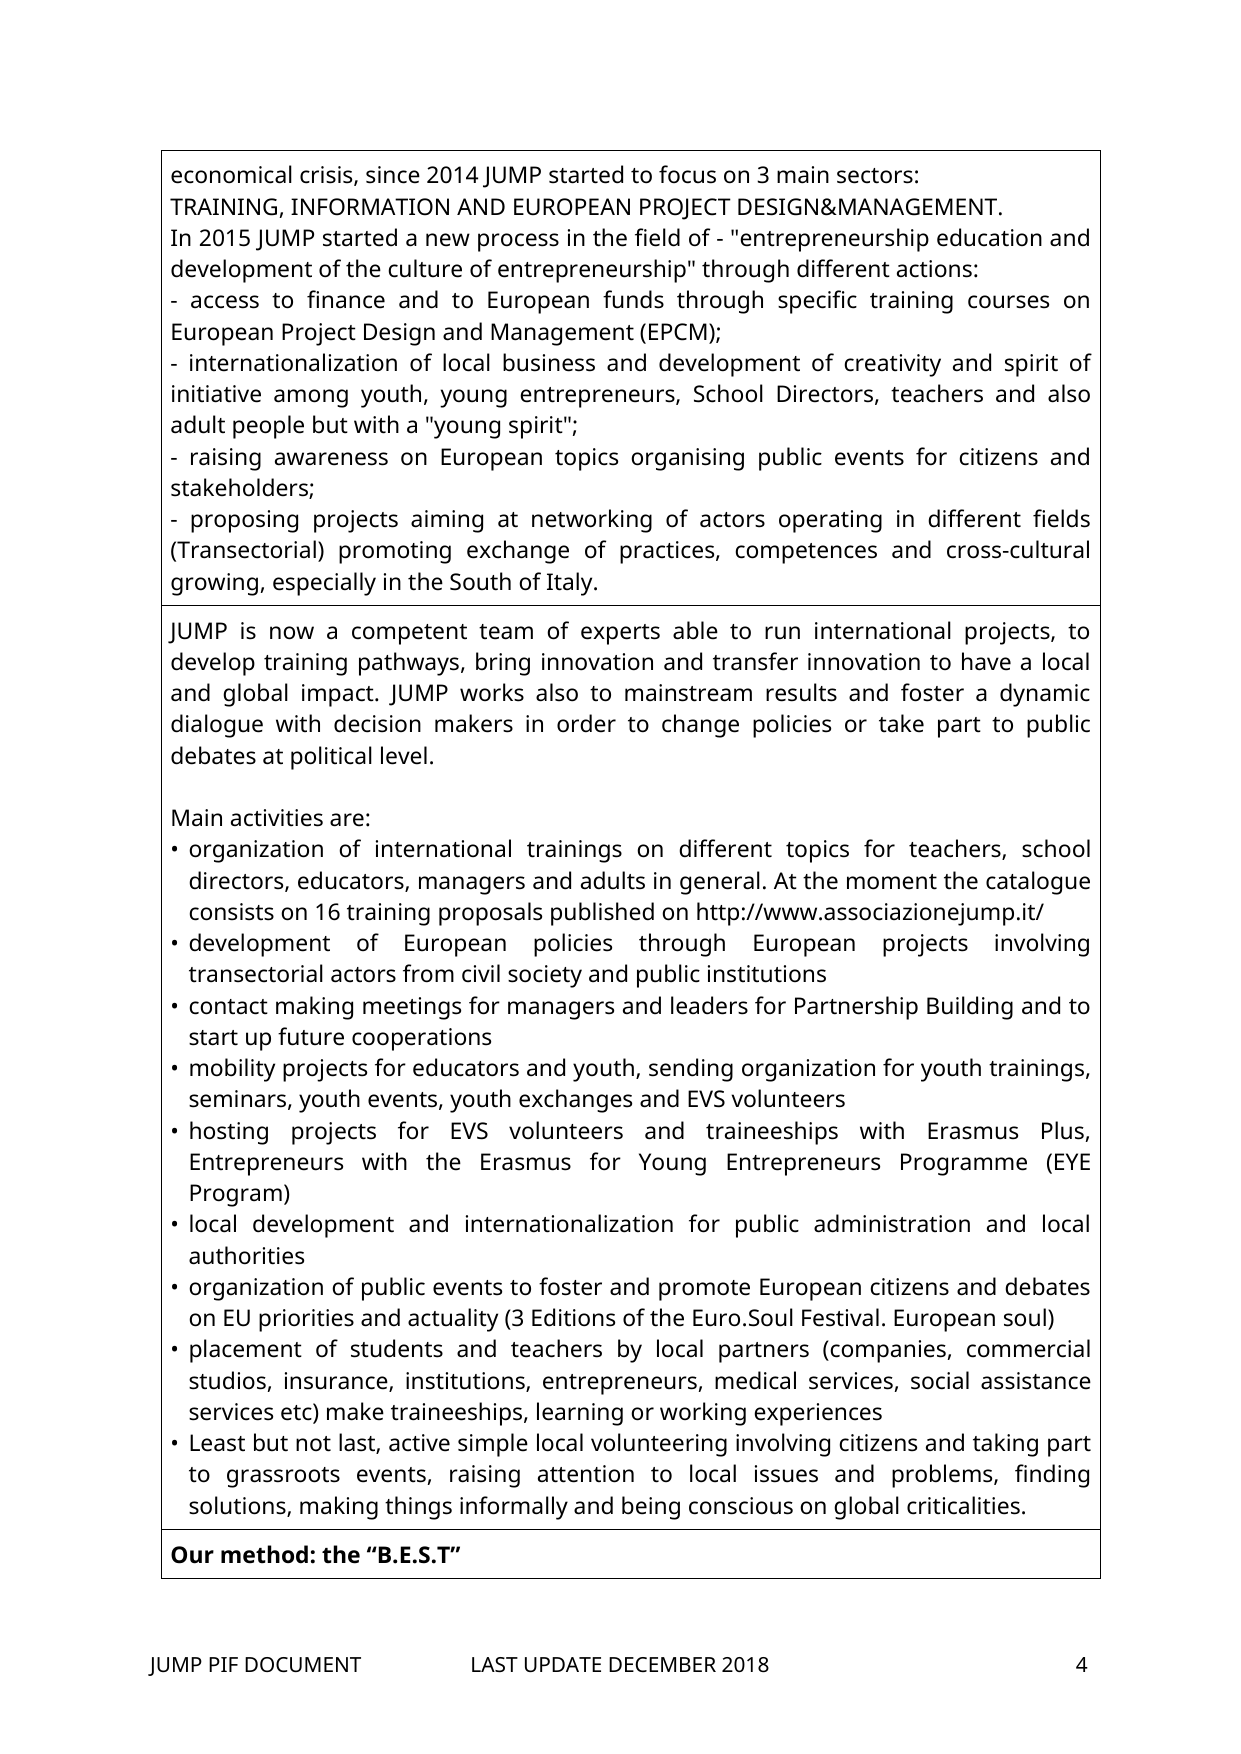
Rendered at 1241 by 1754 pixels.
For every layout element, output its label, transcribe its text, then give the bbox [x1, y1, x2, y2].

table_cell Our method: the “B.E.S.T” [162, 1530, 1100, 1578]
table_cell JUMP is now a competent team of experts able to run international projects, to develop training pathways, bring innovation and transfer innovation to have a local and global impact. JUMP works also to mainstream results and foster a dynamic dialogue with decision makers in order to change policies or take part to public debates at political level. Main activities are: organization of international trainings on different topics for teachers, school directors, educators, managers and adults in general. At the moment the catalogue consists on 16 training proposals published on http://www.associazionejump.it/ development of European policies through European projects involving transectorial actors from civil society and public institutions contact making meetings for managers and leaders for Partnership Building and to start up future cooperations mobility projects for educators and youth, sending organization for youth trainings, seminars, youth events, youth exchanges and EVS volunteers hosting projects for EVS volunteers and traineeships with Erasmus Plus, Entrepreneurs with the Erasmus for Young Entrepreneurs Programme (EYE Program) local development and internationalization for public administration and local authorities organization of public events to foster and promote European citizens and debates on EU priorities and actuality (3 Editions of the Euro.Soul Festival. European soul) placement of students and teachers by local partners (companies, commercial studios, insurance, institutions, entrepreneurs, medical services, social assistance services etc) make traineeships, learning or working experiences Least but not last, active simple local volunteering involving citizens and taking part to grassroots events, raising attention to local issues and problems, finding solutions, making things informally and being conscious on global criticalities. [162, 606, 1100, 1529]
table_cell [162, 151, 1100, 605]
